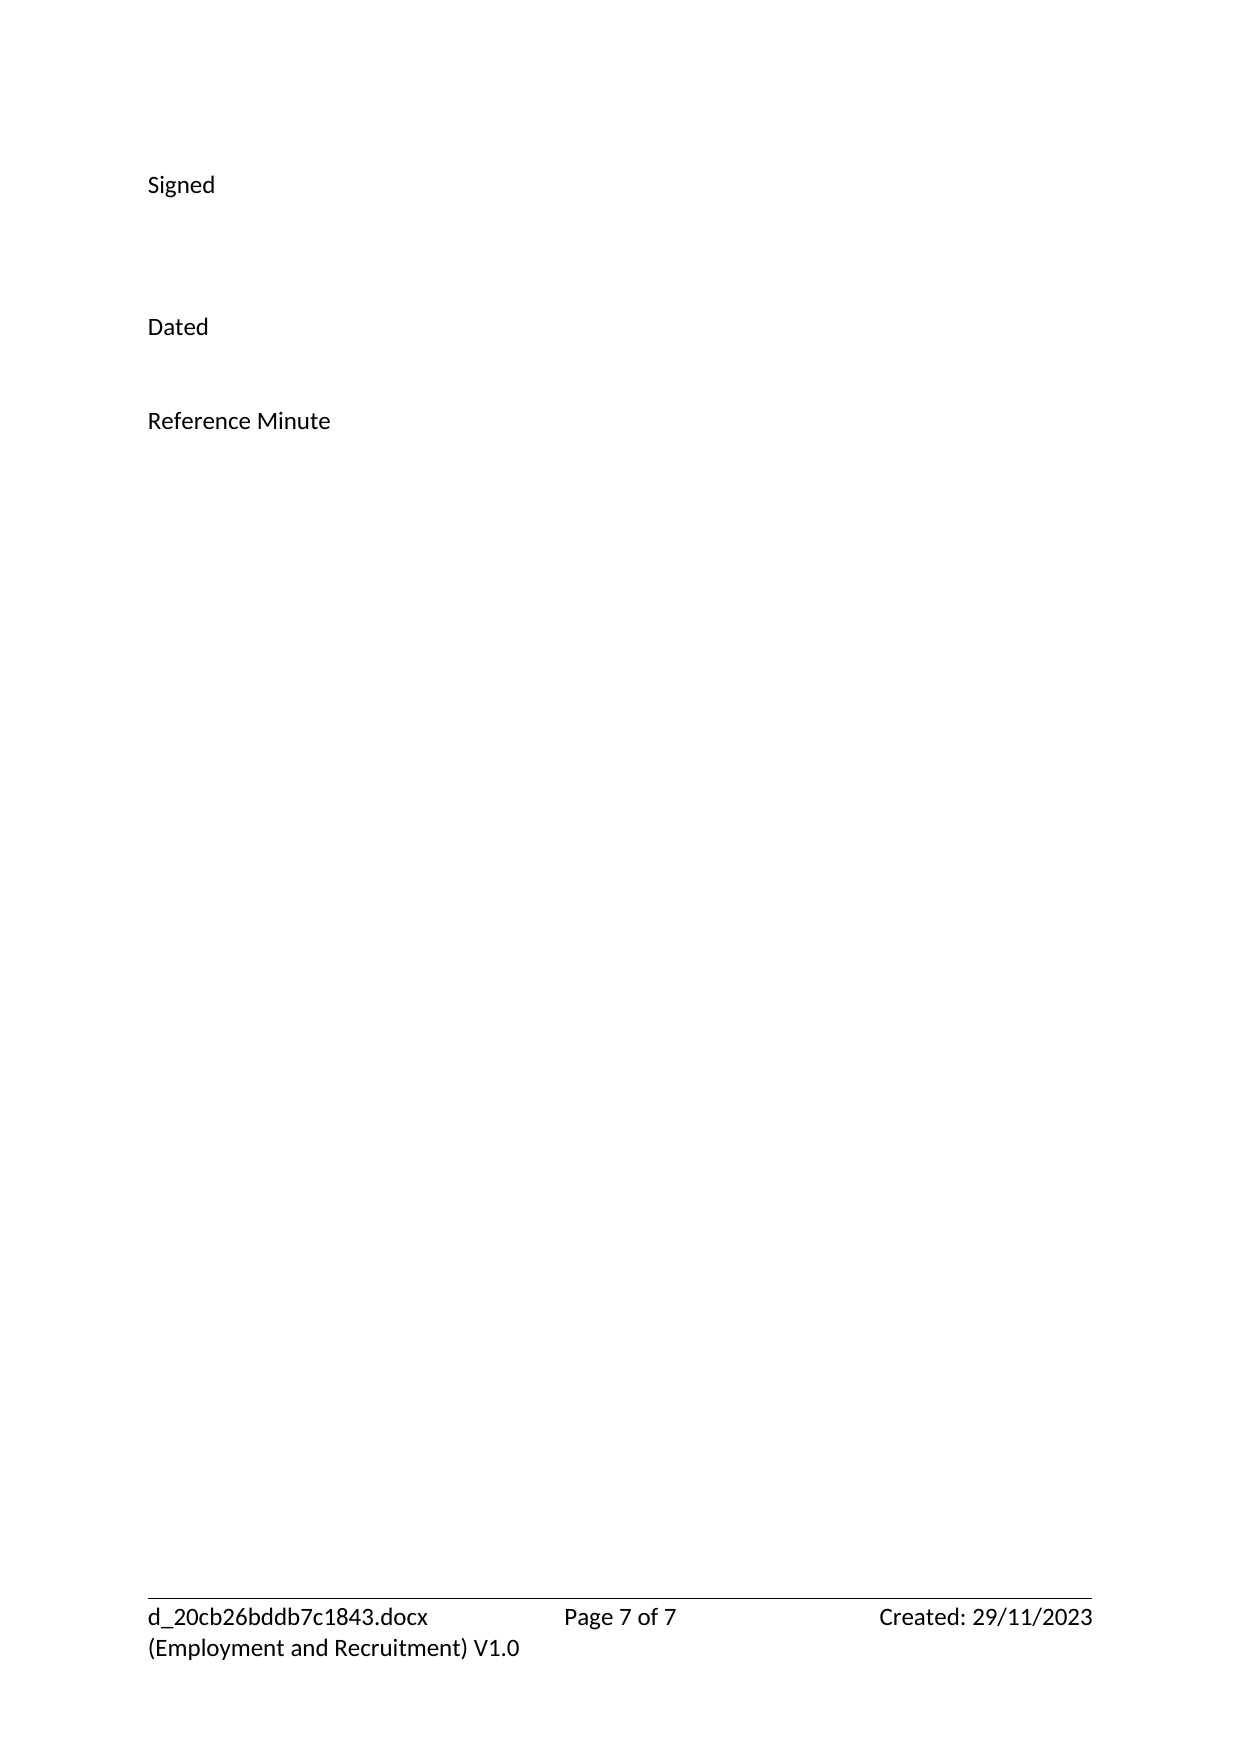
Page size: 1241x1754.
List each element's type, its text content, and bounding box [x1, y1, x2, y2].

text Dated [148, 311, 1092, 341]
text Signed [148, 169, 1092, 200]
text Reference Minute [148, 405, 1092, 436]
